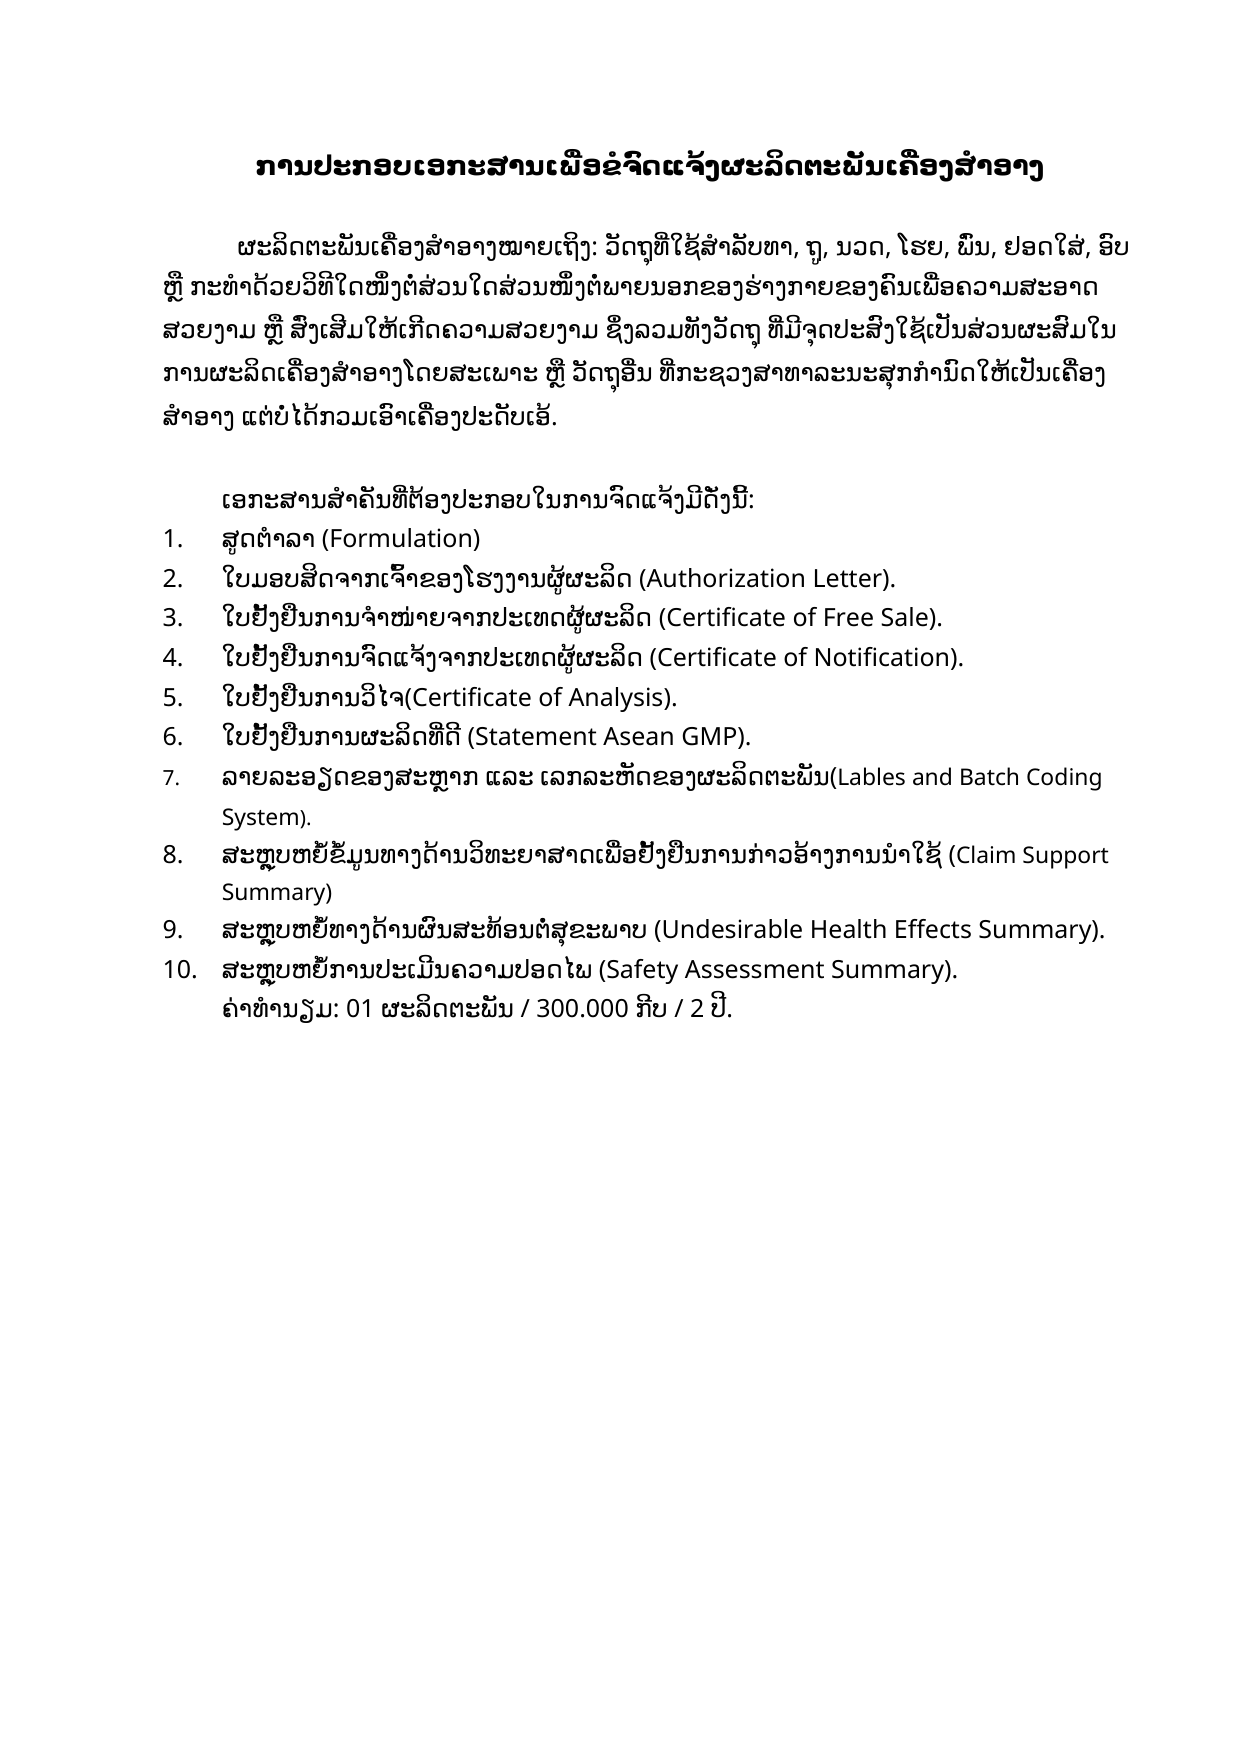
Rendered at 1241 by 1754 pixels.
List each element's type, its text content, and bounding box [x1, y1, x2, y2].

list ໃບ​ຢັ້ງຢືນ​ການ​ວິ​ໄຈ(Certificate of Analysis). [162, 679, 1137, 713]
list ໃບ​ຢັ້ງຢືນ​ການ​ຈົດ​ແຈ້ງ​ຈາກ​ປະ​ເທ​ດຜູ້​ຜະລິດ (Certificate of Notification). [162, 640, 1137, 674]
list ສະຫຼຸບ​ຫຍໍ້​ຂໍ້​ມູນ​ທາງ​ດ້ານ​ວິທະຍາສາດ​ເພື່ອ​ຢັ້ງຢືນ​ການ​ກ່າວ​ອ້າງ​ການ​ນຳ​ໃຊ້ (Claim Support Summary) [162, 837, 1137, 907]
list ລາຍ​ລະອຽດ​ຂອງ​ສະຫຼາກ ​ແລະ ​ເລກ​ລະຫັດ​ຂອງ​ຜະລິດ​ຕະພັນ(Lables and Batch Coding System). [162, 758, 1137, 832]
list ສະຫຼຸບ​ຫຍໍ້​ການ​ປະ​ເມີນ​ຄວາມ​ປອດ​ໄພ (Safety Assessment Summary). [162, 951, 1137, 985]
text ການ​ປະກອບ​ເອກະສານ​ເພື່ອ​ຂໍ​ຈົດ​ແຈ້ງ​ຜະລິດ​ຕະພັນ​ເຄື່ອງ​ສຳອາງ [162, 150, 1137, 182]
text ເອກະສານສຳຄັນ​ທີ່​ຕ້ອງ​ປະກອບ​ໃນ​ການ​ຈົດ​ແຈ້ງ​ມີ​ດັ່ງ​ນີ້: [162, 481, 1137, 516]
list ໃບ​ຢັ້ງຢືນ​ການ​ຜະລິດ​ທີ່​ດີ (Statement Asean GMP). [162, 718, 1137, 753]
list ໃບ​ມອບ​ສິດ​ຈາກ​ເຈົ້າ​ຂອງ​ໂຮງງານ​ຜູ້​ຜະລິດ (Authorization Letter). [162, 560, 1137, 594]
text ຄ່າ​ທຳນຽມ: 01 ຜະລິດ​ຕະພັນ / 300.000 ກີບ / 2 ປີ. [162, 991, 1137, 1025]
text ຜະລິດ​ຕະພັນເຄື່ອງ​ສຳອາງ​ໝາຍ​ເຖິງ: ວັດຖຸ​ທີ່​ໃຊ້​ສຳ​ລັບ​ທາ, ຖູ, ນວດ, ​ໂຮຍ, ພົ່ນ, ຢອດ​ໃສ່, ອົບ ຫຼື ກະທຳ​ດ້ວຍ​ວິທີ​ໃດ​ໜຶ່ງ​ຕໍ່​ສ່ວນ​ໃດ​ສ່ວນ​ໜຶ່ງ​ຕໍ່​ພາຍ​ນອກຂອງ​ຮ່າງກາຍຂອງ​ຄົນ​ເພື່ອ​ຄວາມ​ສະອາດ​ສວຍ​ງາມ ຫຼື ສົ່ງ​ເສີມ​ໃຫ້​​ເກີດ​ຄວາມ​ສວຍ​ງາມ ຊຶ່ງ​ລວມທັງ​ວັດຖຸ ທີ່​ມີ​ຈຸດປະສົງ​ໃຊ້​ເປັນ​ສ່ວນ​ຜະສົມ​ໃນ​ການ​ຜະລິດ​ເຄື່ອງ​ສຳອາງ​ໂດຍ​ສະ​ເພາະ ຫຼື ວັດຖຸ​ອື່ນ ທີ່​ກະຊວງ​ສາທາລະນະ​ສຸກ​ກຳນົດ​ໃຫ້​ເປັນ​ເຄື່ອງ​ສຳອາງ​ ​ແຕ່​ບໍ່​ໄດ້​ກວມ​ເອົາ​ເຄື່ອງ​ປະດັບ​ເອ້. [162, 229, 1137, 437]
list ໃບ​ຢັ້ງຢືນ​ການຈຳໜ່າຍ​ຈາກ​ປະ​ເທດ​ຜູ້​ຜະລິດ (Certificate of Free Sale). [162, 600, 1137, 634]
list ສູດ​ຕຳລາ (Formulation) [162, 521, 1137, 555]
list ສະຫຼຸບ​ຫຍໍ້​ທາງ​ດ້ານ​ຜົນ​ສະທ້​ອນຕໍ່​ສຸຂະພາບ (Undesirable Health Effects Summary). [162, 912, 1137, 946]
